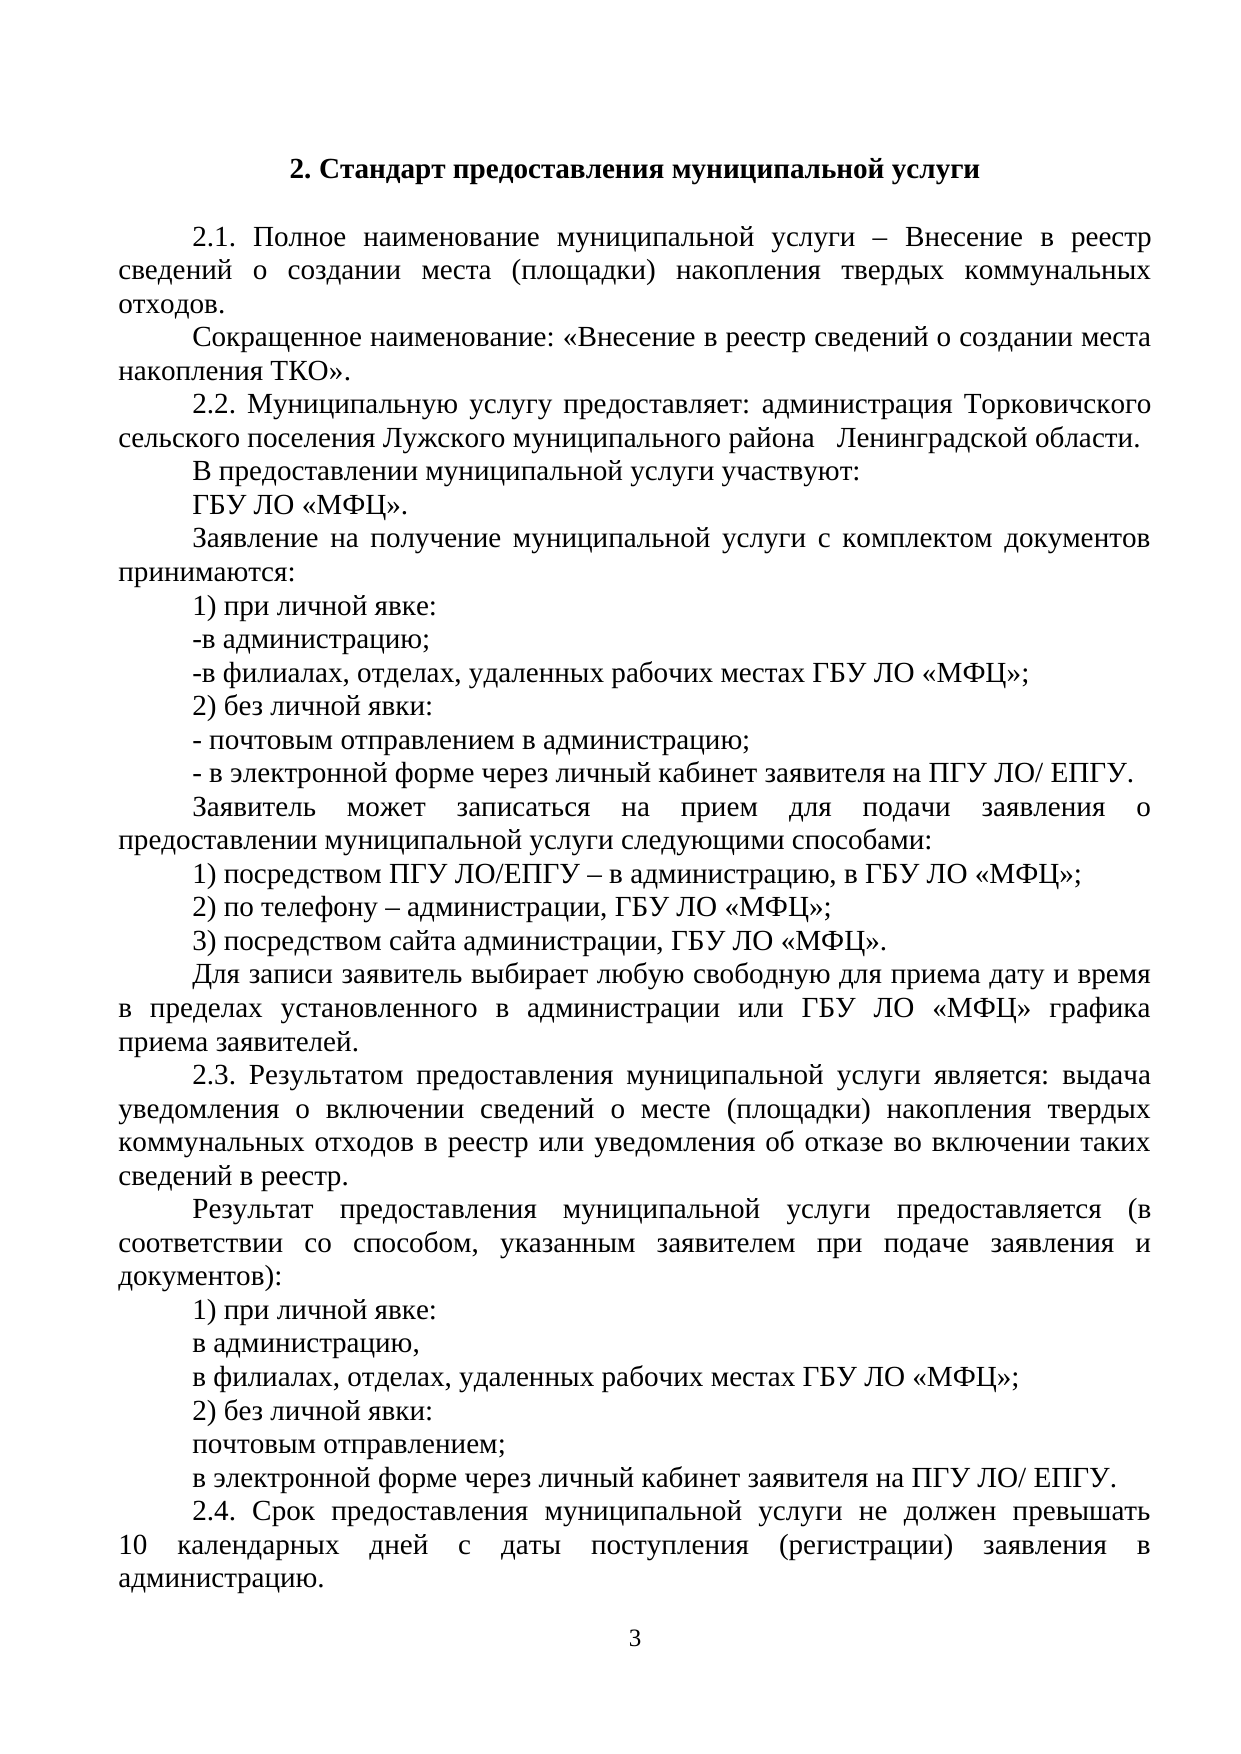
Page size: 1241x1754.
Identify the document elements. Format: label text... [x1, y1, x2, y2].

text 2.3. Результатом предоставления муниципальной услуги является: выдача уведомления о включении сведений о месте (площадки) накопления твердых коммунальных отходов в реестр или уведомления об отказе во включении таких сведений в реестр. [118, 1057, 1152, 1191]
text 1) при личной явке: [118, 1292, 1152, 1326]
text ГБУ ЛО «МФЦ». [118, 487, 1152, 521]
text 2) по телефону – администрации, ГБУ ЛО «МФЦ»; [118, 889, 1152, 923]
text Заявление на получение муниципальной услуги с комплектом документов принимаются: [118, 521, 1152, 588]
text Для записи заявитель выбирает любую свободную для приема дату и время в пределах установленного в администрации или ГБУ ЛО «МФЦ» графика приема заявителей. [118, 957, 1152, 1057]
text 3) посредством сайта администрации, ГБУ ЛО «МФЦ». [118, 923, 1152, 957]
text Результат предоставления муниципальной услуги предоставляется (в соответствии со способом, указанным заявителем при подаче заявления и документов): [118, 1191, 1152, 1292]
text Заявитель может записаться на прием для подачи заявления о предоставлении муниципальной услуги следующими способами: [118, 789, 1152, 856]
text 2.4. Срок предоставления муниципальной услуги не должен превышать 10 календарных дней с даты поступления (регистрации) заявления в администрацию. [118, 1493, 1152, 1594]
text -в филиалах, отделах, удаленных рабочих местах ГБУ ЛО «МФЦ»; [118, 655, 1152, 688]
text -в администрацию; [118, 621, 1152, 655]
text - в электронной форме через личный кабинет заявителя на ПГУ ЛО/ ЕПГУ. [118, 755, 1152, 789]
text 2.1. Полное наименование муниципальной услуги – Внесение в реестр сведений о создании места (площадки) накопления твердых коммунальных отходов. [118, 219, 1152, 319]
text 2) без личной явки: [118, 688, 1152, 722]
text - почтовым отправлением в администрацию; [118, 722, 1152, 755]
text 2) без личной явки: [118, 1393, 1152, 1426]
text В предоставлении муниципальной услуги участвуют: [118, 453, 1152, 487]
text Сокращенное наименование: «Внесение в реестр сведений о создании места накопления ТКО». [118, 319, 1152, 386]
text 1) при личной явке: [118, 588, 1152, 621]
text в электронной форме через личный кабинет заявителя на ПГУ ЛО/ ЕПГУ. [118, 1460, 1152, 1493]
text в администрацию, [118, 1326, 1152, 1359]
text в филиалах, отделах, удаленных рабочих местах ГБУ ЛО «МФЦ»; [118, 1359, 1152, 1393]
text 2.2. Муниципальную услугу предоставляет: администрация Торковичского сельского поселения Лужского муниципального района Ленинградской области. [118, 386, 1152, 453]
list Стандарт предоставления муниципальной услуги [118, 152, 1152, 185]
text 1) посредством ПГУ ЛО/ЕПГУ – в администрацию, в ГБУ ЛО «МФЦ»; [118, 856, 1152, 889]
text почтовым отправлением; [118, 1426, 1152, 1460]
